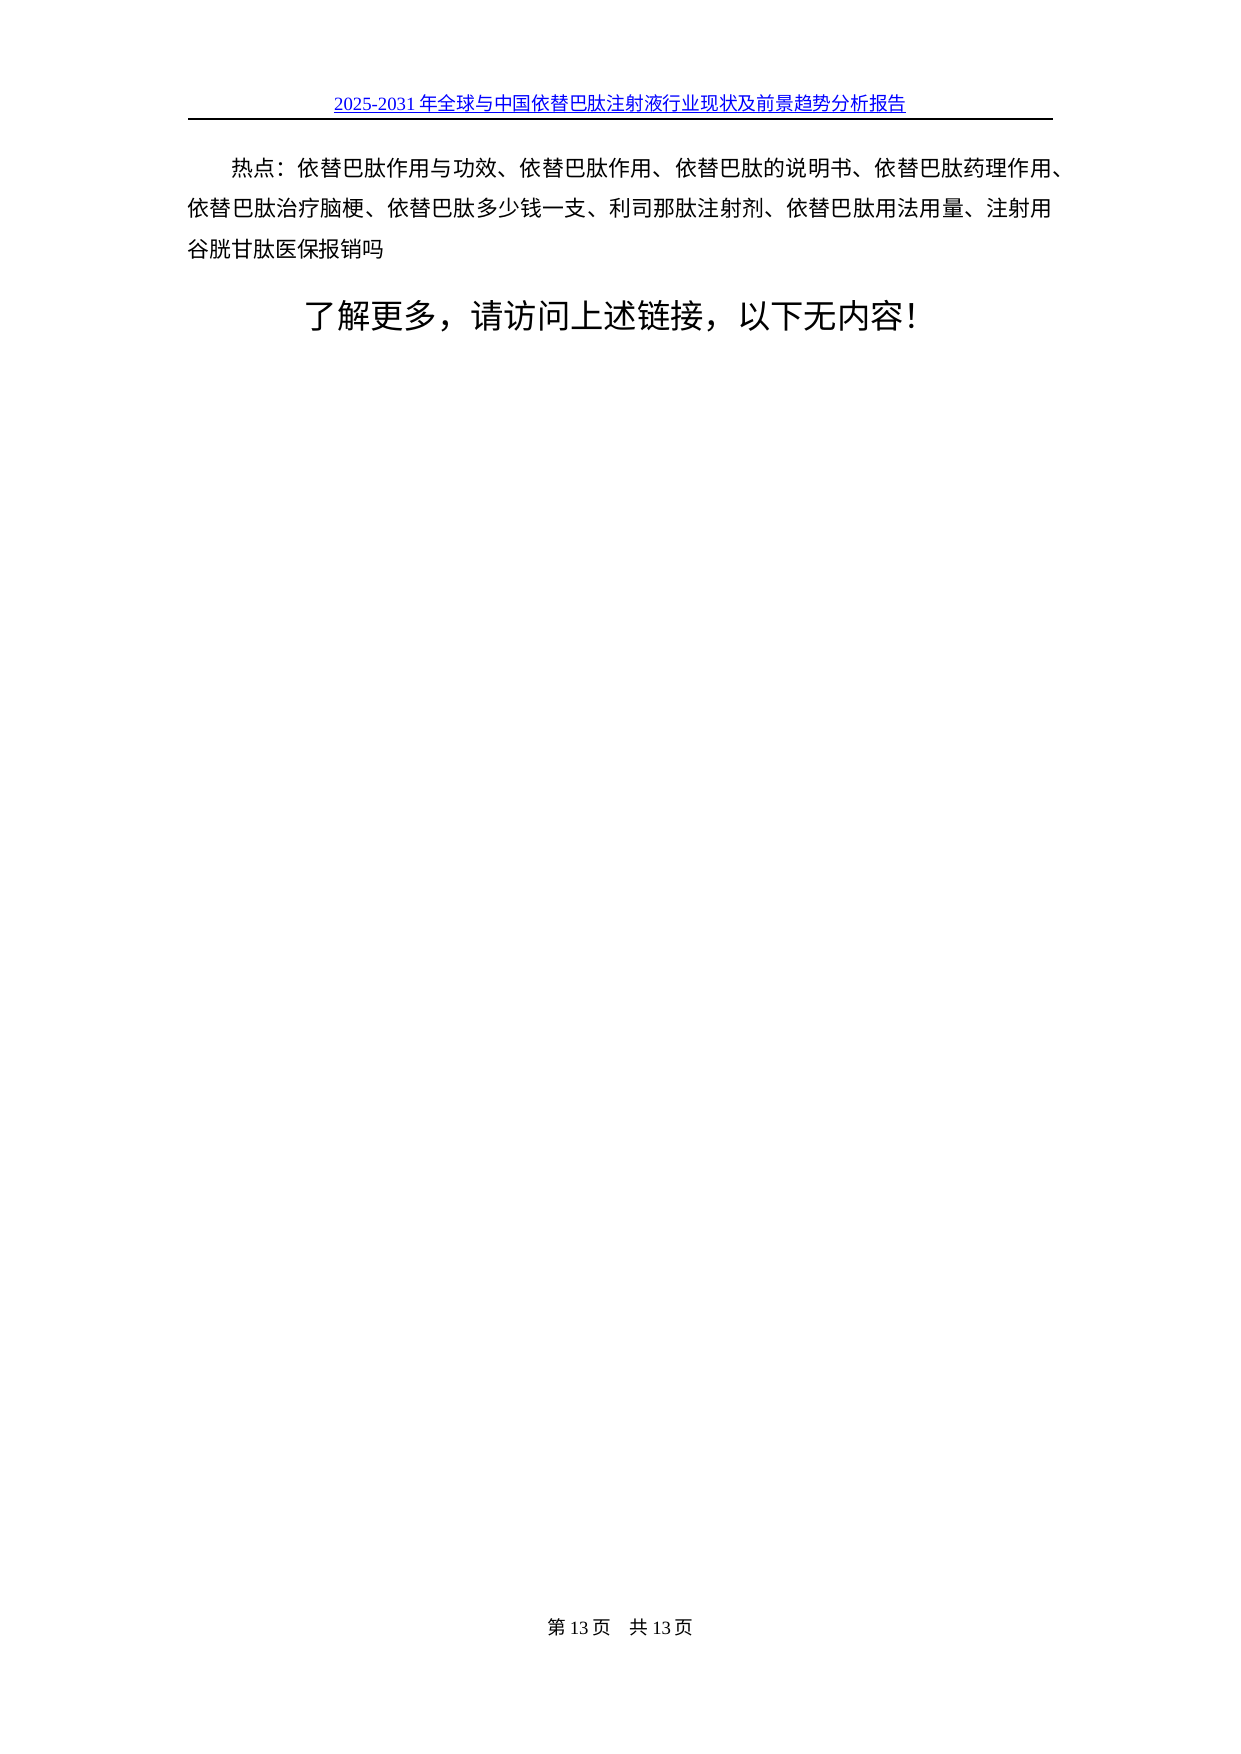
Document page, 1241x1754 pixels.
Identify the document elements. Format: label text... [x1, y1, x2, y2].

text 热点：依替巴肽作用与功效、依替巴肽作用、依替巴肽的说明书、依替巴肽药理作用、依替巴肽治疗脑梗、依替巴肽多少钱一支、利司那肽注射剂、依替巴肽用法用量、注射用谷胱甘肽医保报销吗 [187, 150, 1053, 264]
title 了解更多，请访问上述链接，以下无内容！ [187, 282, 1053, 347]
